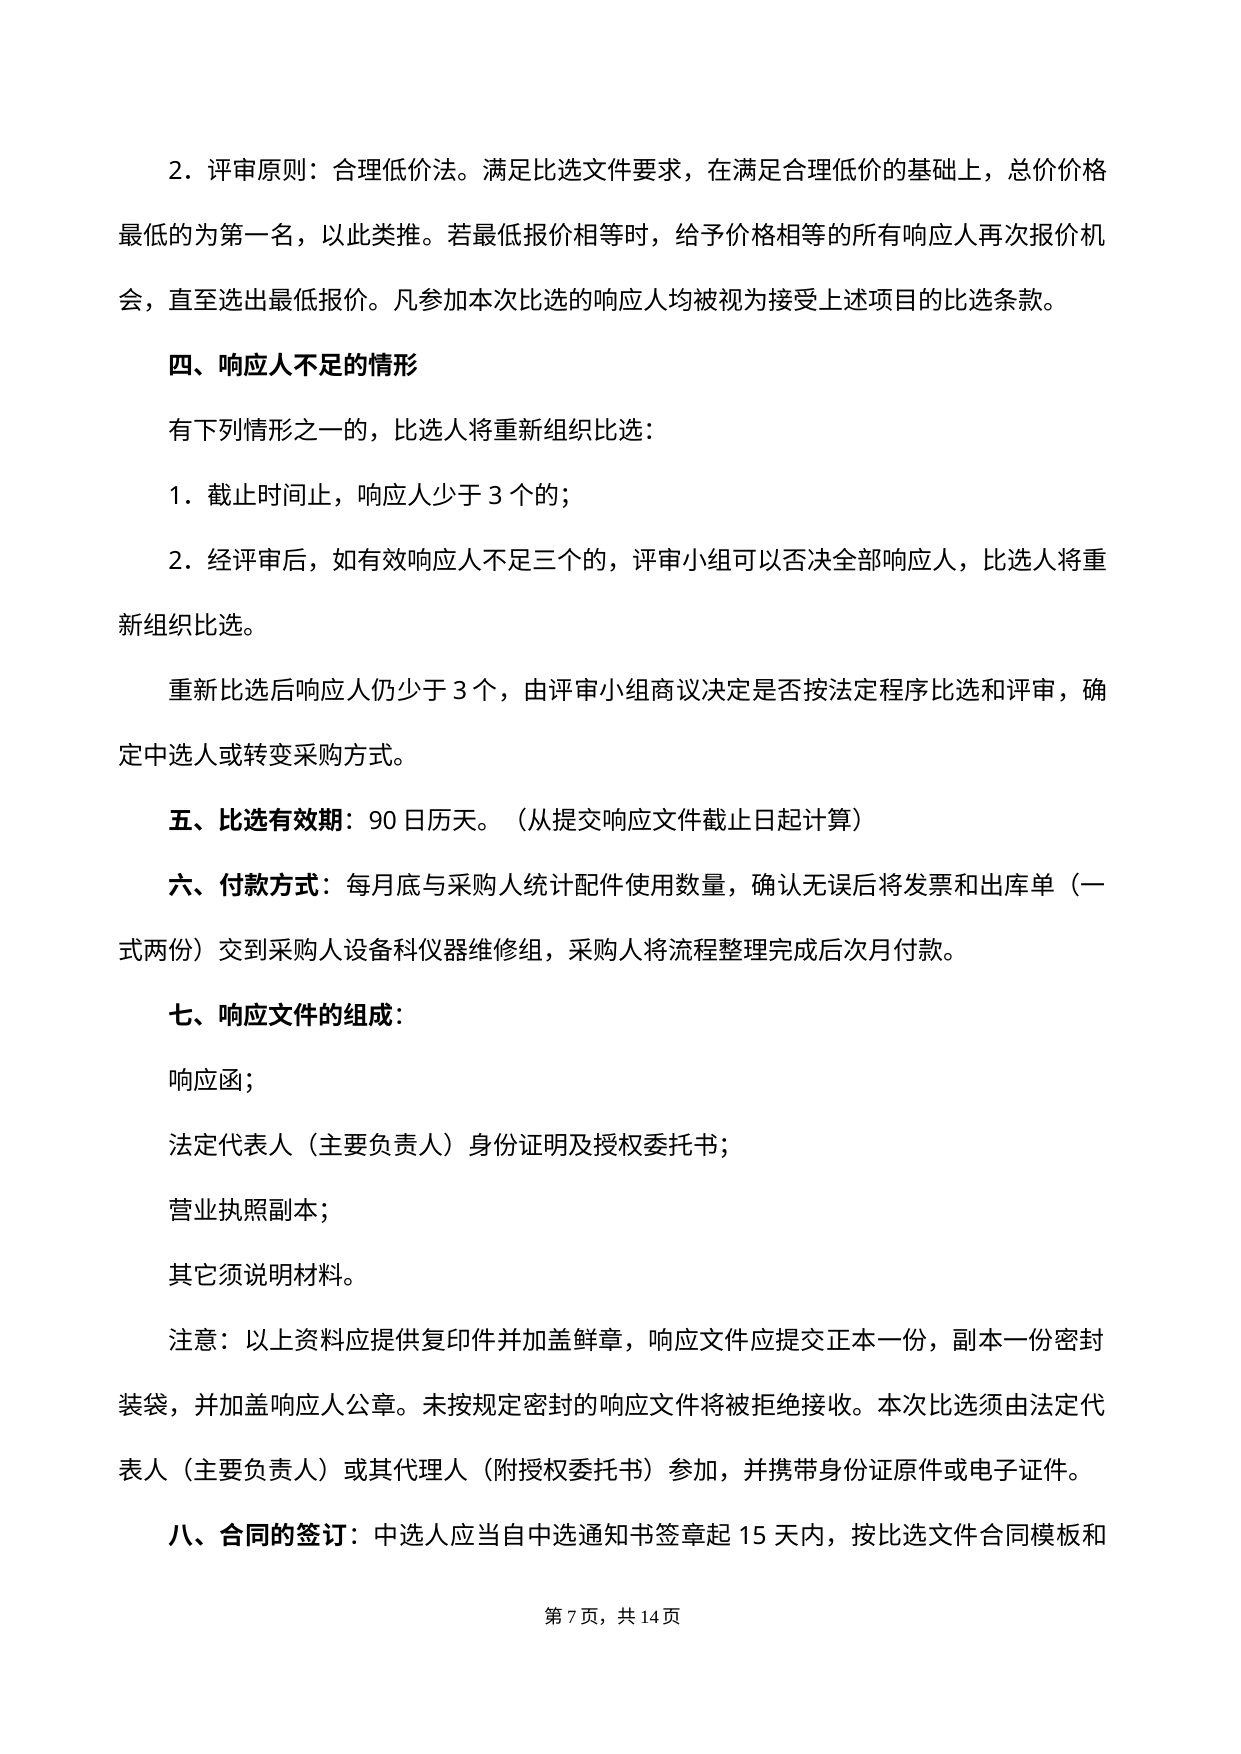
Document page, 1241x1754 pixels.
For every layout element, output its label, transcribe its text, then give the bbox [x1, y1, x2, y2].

text 2．评审原则：合理低价法。满足比选文件要求，在满足合理低价的基础上，总价价格最低的为第一名，以此类推。若最低报价相等时，给予价格相等的所有响应人再次报价机会，直至选出最低报价。凡参加本次比选的响应人均被视为接受上述项目的比选条款。 [118, 136, 1107, 331]
text 七、响应文件的组成： [118, 981, 1107, 1046]
text 四、响应人不足的情形 [118, 331, 1107, 396]
text 注意：以上资料应提供复印件并加盖鲜章，响应文件应提交正本一份，副本一份密封装袋，并加盖响应人公章。未按规定密封的响应文件将被拒绝接收。本次比选须由法定代表人（主要负责人）或其代理人（附授权委托书）参加，并携带身份证原件或电子证件。 [118, 1306, 1107, 1501]
text 五、比选有效期：90日历天。（从提交响应文件截止日起计算） [118, 786, 1107, 851]
text 法定代表人（主要负责人）身份证明及授权委托书； [118, 1111, 1107, 1176]
text 响应函； [118, 1046, 1107, 1111]
text 1．截止时间止，响应人少于 3 个的； [118, 461, 1107, 526]
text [118, 1501, 1107, 1566]
text 重新比选后响应人仍少于3个，由评审小组商议决定是否按法定程序比选和评审，确定中选人或转变采购方式。 [118, 656, 1107, 786]
text 六、付款方式：每月底与采购人统计配件使用数量，确认无误后将发票和出库单（一式两份）交到采购人设备科仪器维修组，采购人将流程整理完成后次月付款。 [118, 851, 1107, 981]
text 营业执照副本； [118, 1176, 1107, 1241]
text 有下列情形之一的，比选人将重新组织比选： [118, 396, 1107, 461]
text 其它须说明材料。 [118, 1241, 1107, 1306]
text 2．经评审后，如有效响应人不足三个的，评审小组可以否决全部响应人，比选人将重新组织比选。 [118, 526, 1107, 656]
